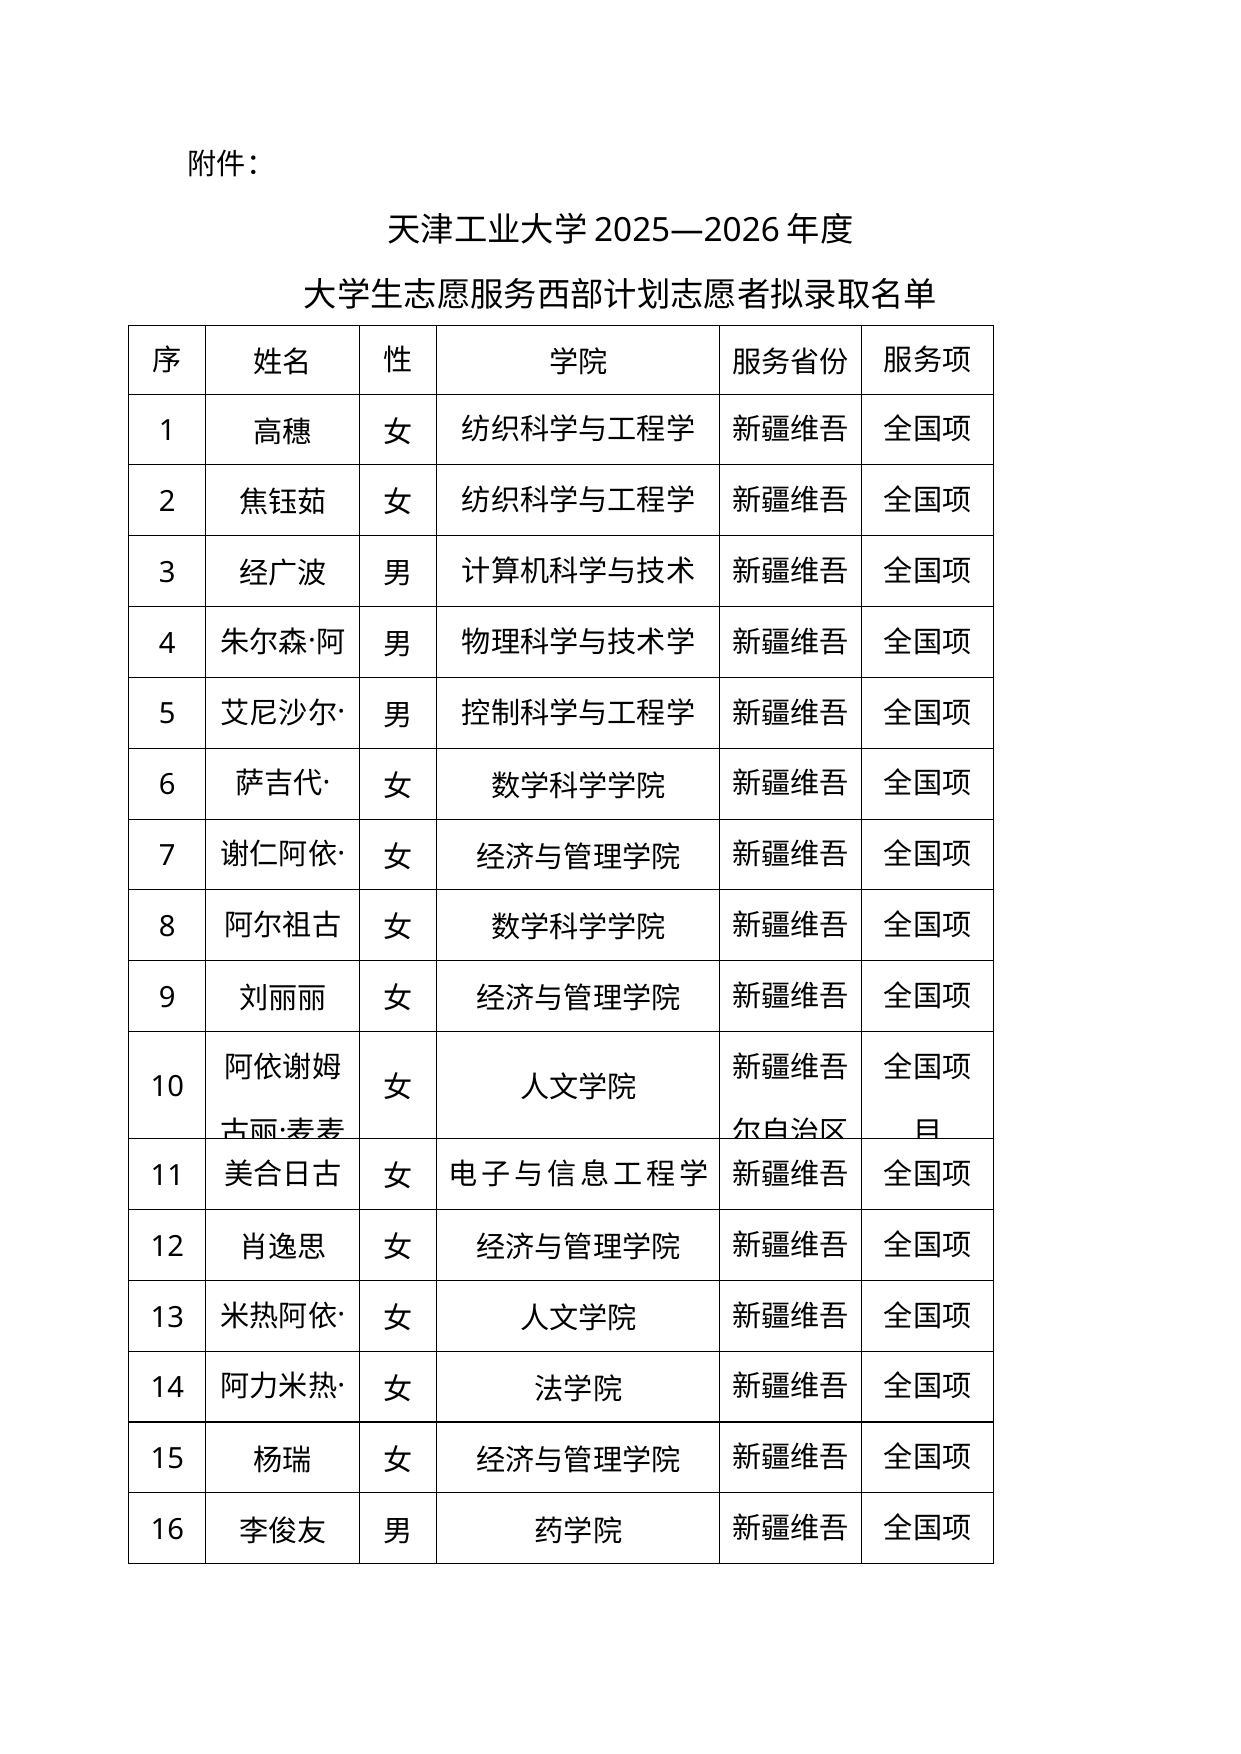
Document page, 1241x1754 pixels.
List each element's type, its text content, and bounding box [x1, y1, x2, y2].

table_cell 男 [360, 678, 436, 748]
table_cell 6 [129, 749, 205, 818]
text 大学生志愿服务西部计划志愿者拟录取名单 [187, 259, 1053, 324]
table_cell 米热阿依· 艾合买提 [206, 1281, 359, 1351]
text 附件： [187, 129, 1053, 194]
table_cell 焦钰茹 [206, 465, 359, 535]
table_cell 经济与管理学院 [437, 820, 719, 889]
table_cell 男 [360, 607, 436, 677]
table_cell 4 [129, 607, 205, 677]
table_cell 艾尼沙尔· 艾尼瓦尔 [206, 678, 359, 748]
table_cell 阿力米热· 赛买提 [206, 1352, 359, 1421]
table_cell 控制科学与工程学院 [437, 678, 719, 748]
table_cell 全国项目 [862, 1032, 993, 1138]
table_cell 新疆维吾尔自治区 [720, 465, 861, 535]
table_header 服务项目 [862, 326, 993, 393]
table_cell 新疆维吾尔自治区 [720, 1352, 861, 1421]
table_cell 8 [129, 890, 205, 960]
table_cell 数学科学学院 [437, 749, 719, 818]
table_cell 新疆维吾尔自治区 [720, 395, 861, 464]
table_cell 人文学院 [437, 1032, 719, 1138]
table_cell 全国项目 [862, 1210, 993, 1280]
table_cell 新疆维吾尔自治区 [720, 749, 861, 818]
table_cell 16 [129, 1493, 205, 1563]
table_cell 女 [360, 1281, 436, 1351]
table_cell 阿依谢姆古丽·麦麦提尼亚孜 [206, 1032, 359, 1138]
table_cell 刘丽丽 [206, 961, 359, 1031]
table_header 序号 [129, 326, 205, 393]
table_cell 10 [129, 1032, 205, 1138]
table_cell 5 [129, 678, 205, 748]
table_cell 高穗 [206, 395, 359, 464]
table_cell 2 [129, 465, 205, 535]
table_cell 全国项目 [862, 961, 993, 1031]
table_cell 1 [129, 395, 205, 464]
table_cell 全国项目 [862, 749, 993, 818]
table_cell 女 [360, 820, 436, 889]
table_cell 女 [360, 465, 436, 535]
table_cell 全国项目 [862, 890, 993, 960]
table_cell 全国项目 [862, 1281, 993, 1351]
table_header 性别 [360, 326, 436, 393]
table_cell 新疆维吾尔自治区 [720, 820, 861, 889]
table_cell 女 [360, 1352, 436, 1421]
table_cell 男 [360, 1493, 436, 1563]
table_cell 全国项目 [862, 607, 993, 677]
table_cell 全国项目 [862, 536, 993, 606]
text 天津工业大学2025—2026年度 [187, 194, 1053, 259]
table_cell 男 [360, 536, 436, 606]
table_cell 7 [129, 820, 205, 889]
table_cell 3 [129, 536, 205, 606]
table_cell 女 [360, 749, 436, 818]
table_cell 纺织科学与工程学院 [437, 395, 719, 464]
table_cell 全国项目 [862, 1493, 993, 1563]
table_cell 女 [360, 961, 436, 1031]
table_cell 经济与管理学院 [437, 1210, 719, 1280]
table_cell 新疆维吾尔自治区 [720, 607, 861, 677]
table_cell 萨吉代· 阿布都拉 [206, 749, 359, 818]
table_cell 经济与管理学院 [437, 1423, 719, 1492]
table_cell 经广波 [206, 536, 359, 606]
table_cell 11 [129, 1139, 205, 1209]
table_cell 全国项目 [862, 820, 993, 889]
table_cell 女 [360, 890, 436, 960]
table_cell 全国项目 [862, 395, 993, 464]
table_cell 物理科学与技术学院 [437, 607, 719, 677]
table_cell 美合日古丽·瓦依提 [206, 1139, 359, 1209]
table_cell 药学院 [437, 1493, 719, 1563]
table_cell 新疆维吾尔自治区 [720, 890, 861, 960]
table_cell 肖逸思 [206, 1210, 359, 1280]
table_cell 阿尔祖古丽· 吐送托胡提 [206, 890, 359, 960]
table_cell 新疆维吾尔自治区 [720, 1493, 861, 1563]
table_cell 新疆维吾尔自治区 [720, 1139, 861, 1209]
table_cell 新疆维吾尔自治区 [720, 1032, 861, 1138]
table_cell 13 [129, 1281, 205, 1351]
table_cell 李俊友 [206, 1493, 359, 1563]
table_cell 9 [129, 961, 205, 1031]
table_cell 女 [360, 1032, 436, 1138]
table_header 服务省份 [720, 326, 861, 393]
table_cell 计算机科学与技术学院 [437, 536, 719, 606]
table_cell 全国项目 [862, 1139, 993, 1209]
table_cell 电子与信息工程学院 [437, 1139, 719, 1209]
table_cell 数学科学学院 [437, 890, 719, 960]
table_cell 法学院 [437, 1352, 719, 1421]
table_cell 全国项目 [862, 678, 993, 748]
table_cell 新疆维吾尔自治区 [720, 1281, 861, 1351]
table_cell 人文学院 [437, 1281, 719, 1351]
table_header 学院 [437, 326, 719, 393]
table_cell 谢仁阿依· 阿迪力 [206, 820, 359, 889]
table_cell 15 [129, 1423, 205, 1492]
table_cell 新疆维吾尔自治区 [720, 1210, 861, 1280]
table_header 姓名 [206, 326, 359, 393]
table_cell 女 [360, 1139, 436, 1209]
table_cell 新疆维吾尔自治区 [720, 536, 861, 606]
table_cell 新疆维吾尔自治区 [720, 961, 861, 1031]
table_cell 杨瑞 [206, 1423, 359, 1492]
table_cell 纺织科学与工程学院 [437, 465, 719, 535]
table_cell 全国项目 [862, 1352, 993, 1421]
table_cell 朱尔森·阿勒马斯别克 [206, 607, 359, 677]
table_cell 女 [360, 1210, 436, 1280]
table_cell 全国项目 [862, 1423, 993, 1492]
table_cell 女 [360, 1423, 436, 1492]
table_cell 14 [129, 1352, 205, 1421]
table_cell 女 [360, 395, 436, 464]
table_cell 12 [129, 1210, 205, 1280]
table_cell 新疆维吾尔自治区 [720, 678, 861, 748]
table_cell 全国项目 [862, 465, 993, 535]
table_cell 新疆维吾尔自治区 [720, 1423, 861, 1492]
table_cell 经济与管理学院 [437, 961, 719, 1031]
